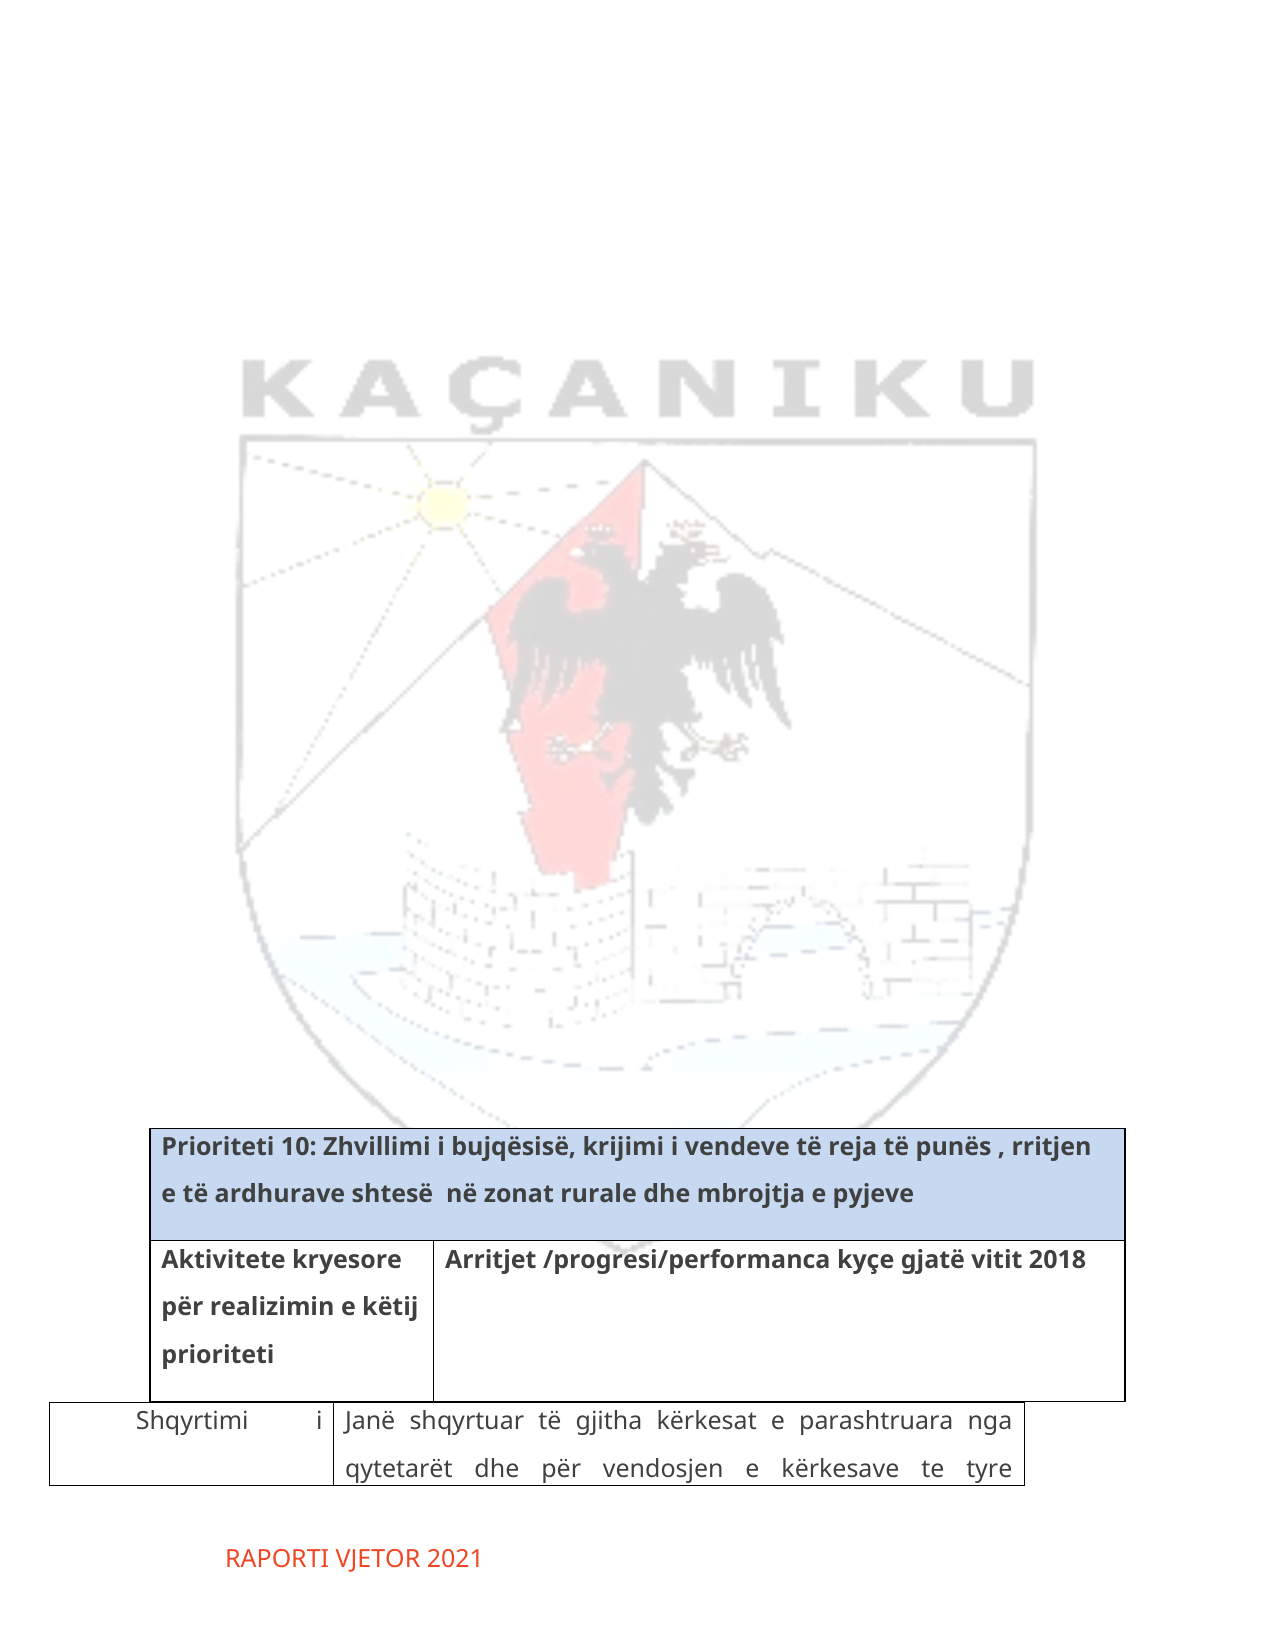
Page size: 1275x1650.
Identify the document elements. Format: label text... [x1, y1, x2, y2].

table_header Prioriteti 10: Zhvillimi i bujqësisë, krijimi i vendeve të reja të punës , rritjen e të ardhurave shtesë në zonat rurale dhe mbrojtja e pyjeve [151, 1129, 1124, 1240]
table_cell Aktivitete kryesore për realizimin e këtij prioriteti [151, 1241, 433, 1401]
table_cell Arritjet /progresi/performanca kyçe gjatë vitit 2018 [434, 1241, 1124, 1401]
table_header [334, 1403, 1024, 1485]
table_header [50, 1403, 333, 1485]
